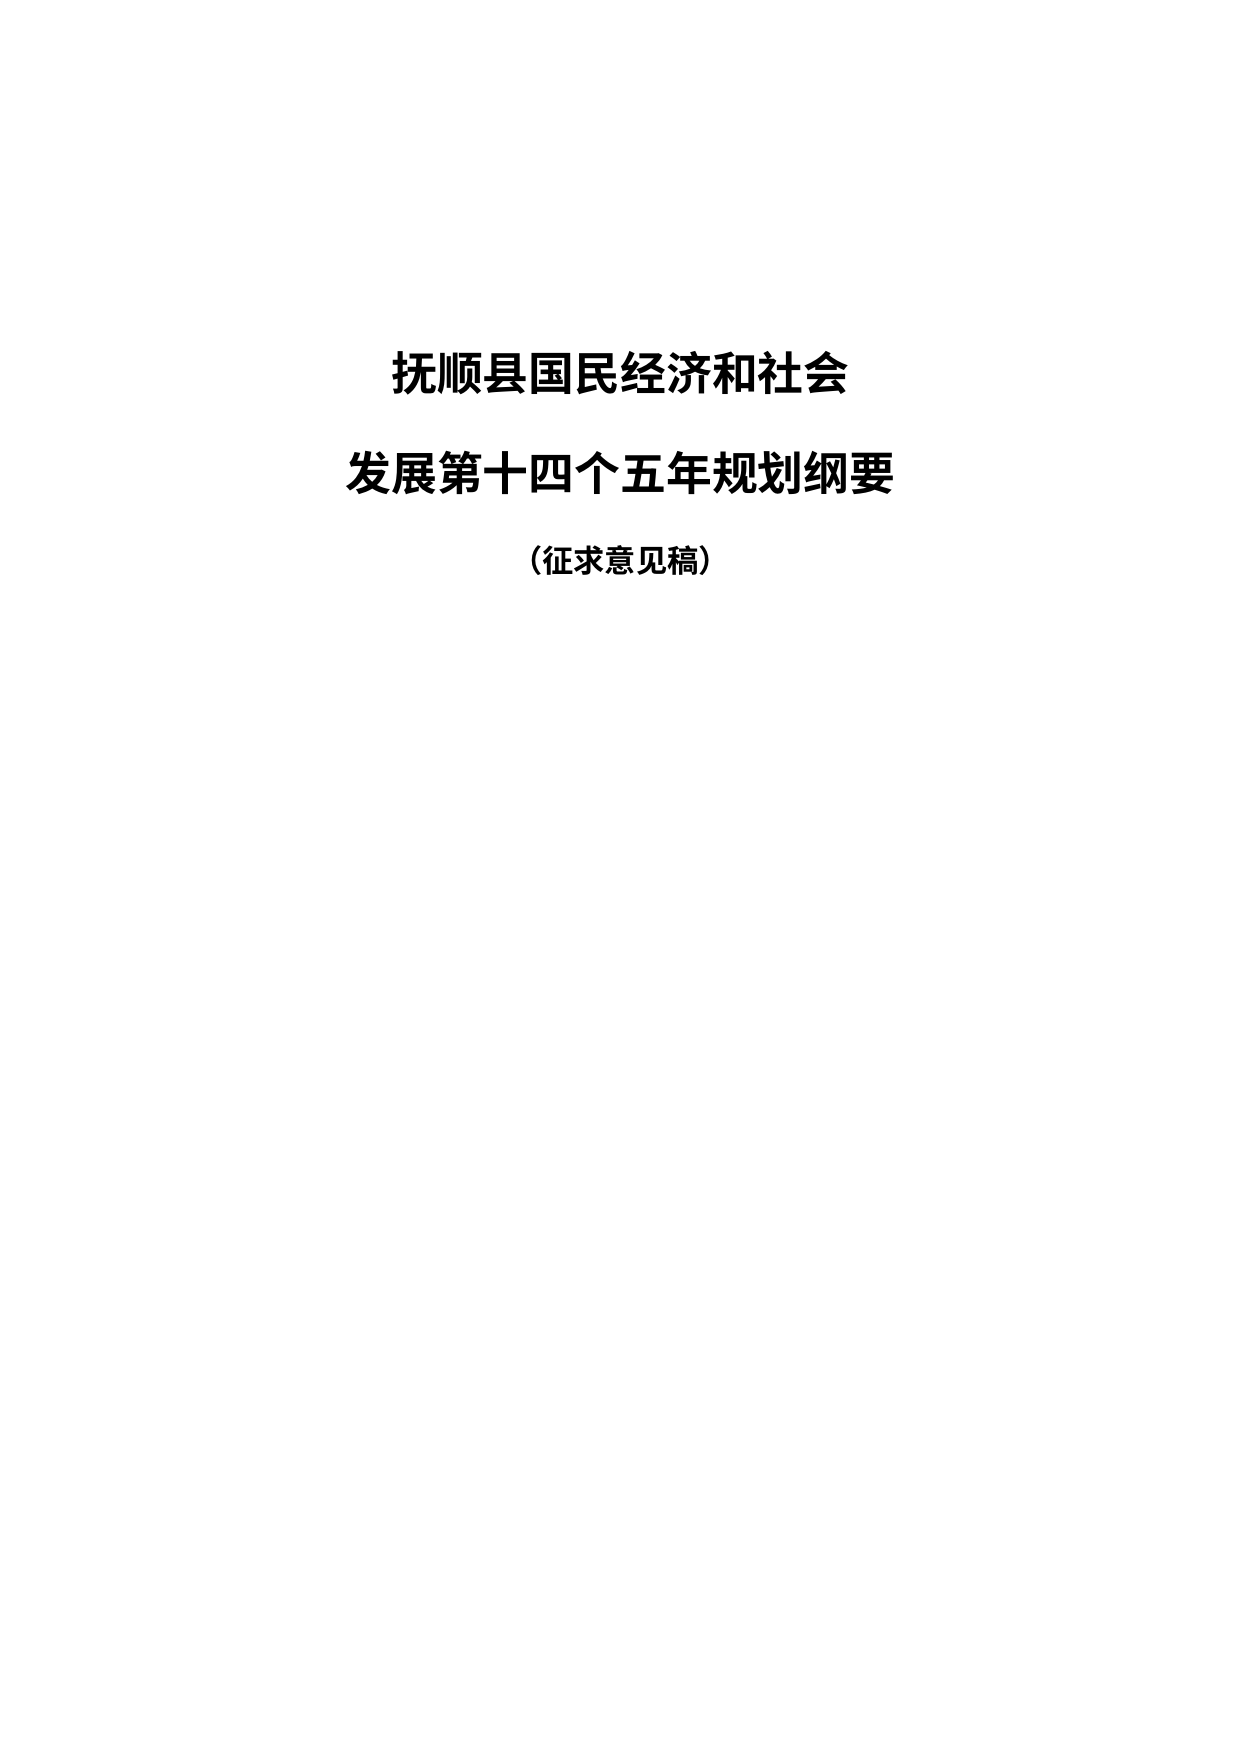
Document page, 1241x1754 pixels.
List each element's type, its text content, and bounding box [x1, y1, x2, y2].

text 抚顺县国民经济和社会 [187, 337, 1053, 404]
text （征求意见稿） [187, 536, 1053, 582]
text 发展第十四个五年规划纲要 [187, 437, 1053, 503]
